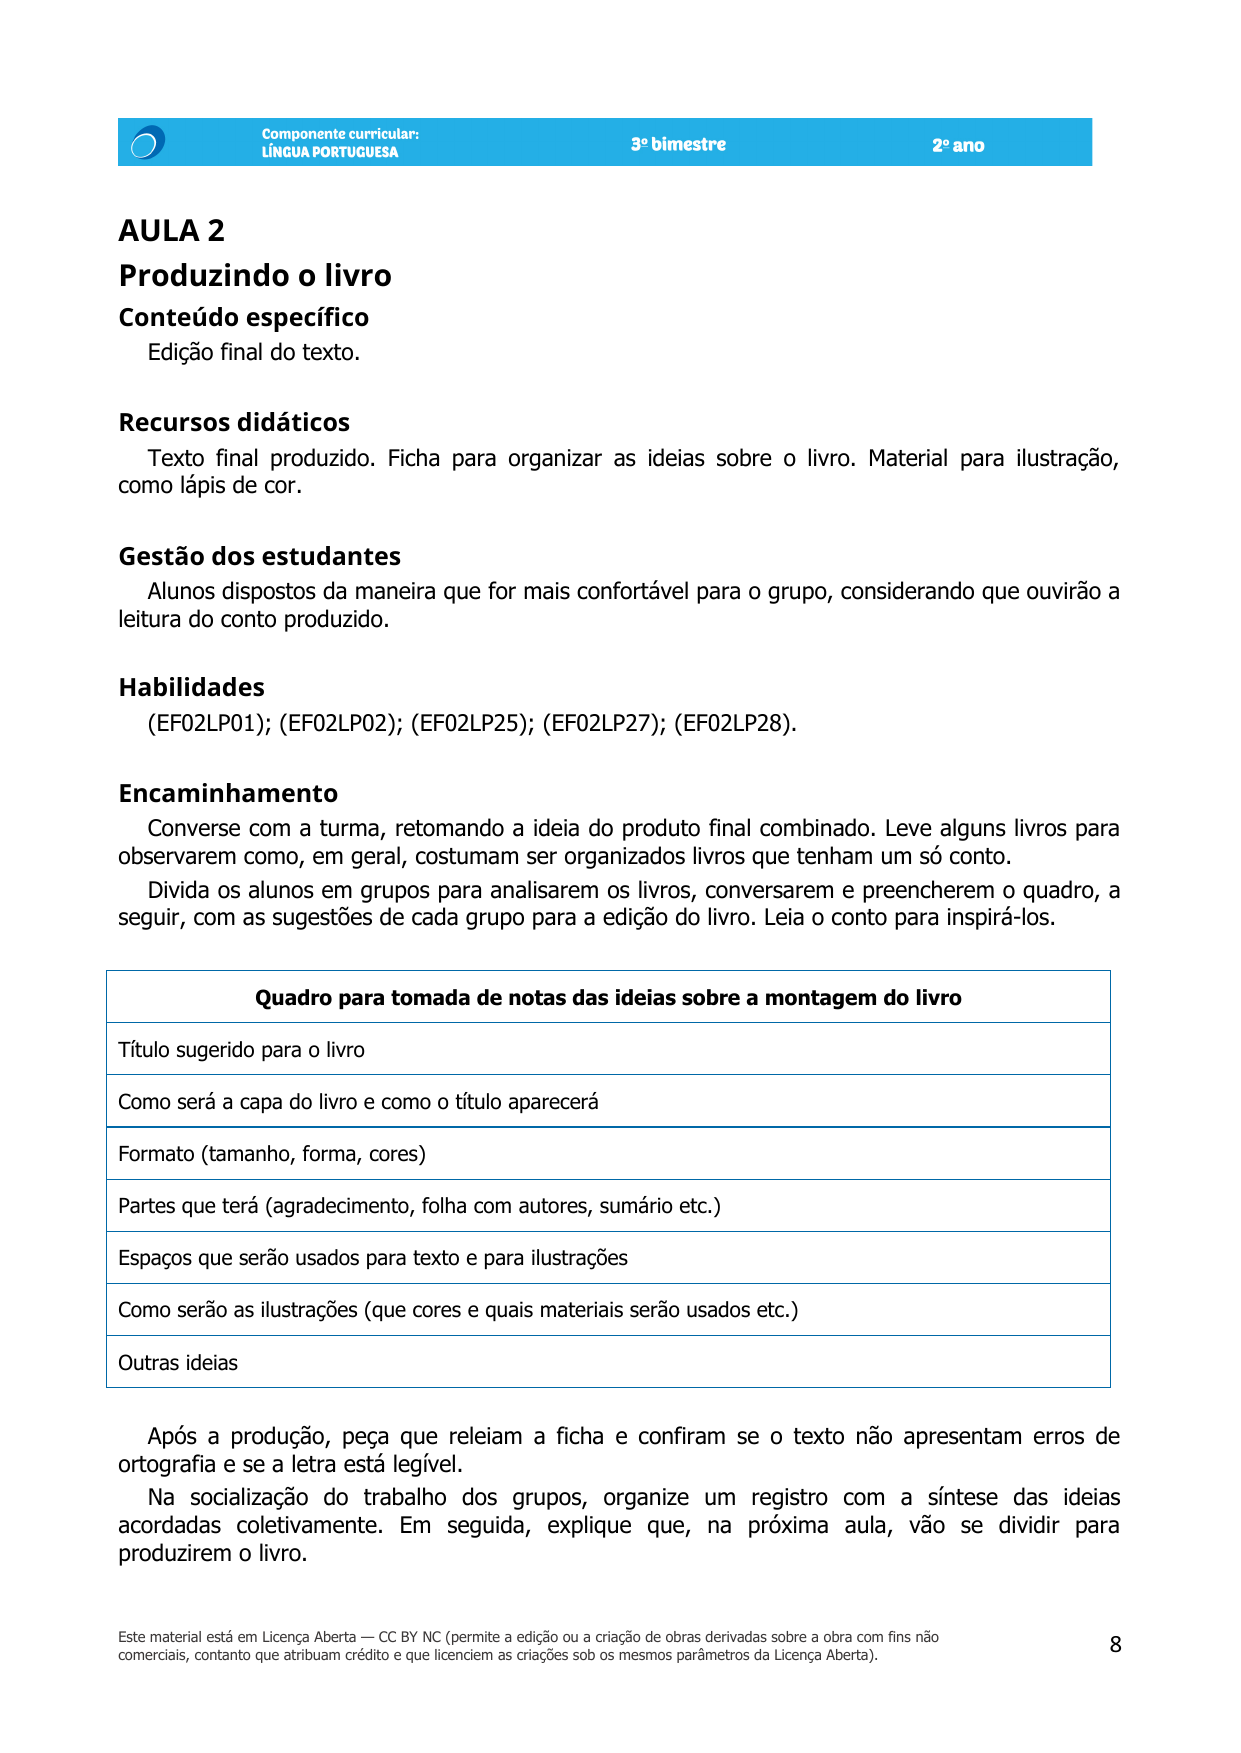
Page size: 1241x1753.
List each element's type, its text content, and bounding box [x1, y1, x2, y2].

table_cell Espaços que serão usados para texto e para ilustrações [107, 1232, 1110, 1283]
text Divida os alunos em grupos para analisarem os livros, conversarem e preencherem o quadro, a seguir, com as sugestões de cada grupo para a edição do livro. Leia o conto para inspirá-los. [118, 875, 1122, 931]
text Converse com a turma, retomando a ideia do produto final combinado. Leve alguns livros para observarem como, em geral, costumam ser organizados livros que tenham um só conto. [118, 814, 1122, 869]
text Edição final do texto. [118, 338, 1122, 365]
table_cell Como será a capa do livro e como o título aparecerá [107, 1075, 1110, 1126]
text Conteúdo específico [118, 299, 1122, 333]
table_cell Formato (tamanho, forma, cores) [107, 1128, 1110, 1178]
text AULA 2 [118, 209, 1122, 250]
text Após a produção, peça que releiam a ficha e confiram se o texto não apresentam erros de ortografia e se a letra está legível. [118, 1422, 1122, 1477]
table_header Quadro para tomada de notas das ideias sobre a montagem do livro [107, 971, 1110, 1022]
text Gestão dos estudantes [118, 538, 1122, 572]
text Habilidades [118, 670, 1122, 704]
picture [118, 118, 1093, 166]
text Produzindo o livro [118, 254, 1122, 295]
text Encaminhamento [118, 776, 1122, 810]
table_cell Título sugerido para o livro [107, 1023, 1110, 1074]
table_cell Outras ideias [107, 1336, 1110, 1387]
text (EF02LP01); (EF02LP02); (EF02LP25); (EF02LP27); (EF02LP28). [118, 708, 1122, 736]
table_cell Como serão as ilustrações (que cores e quais materiais serão usados etc.) [107, 1284, 1110, 1335]
text Recursos didáticos [118, 405, 1122, 439]
text Texto final produzido. Ficha para organizar as ideias sobre o livro. Material para ilustração, como lápis de cor. [118, 443, 1122, 499]
text Na socialização do trabalho dos grupos, organize um registro com a síntese das ideias acordadas coletivamente. Em seguida, explique que, na próxima aula, vão se dividir para produzirem o livro. [118, 1483, 1122, 1566]
text Alunos dispostos da maneira que for mais confortável para o grupo, considerando que ouvirão a leitura do conto produzido. [118, 576, 1122, 632]
table_cell Partes que terá (agradecimento, folha com autores, sumário etc.) [107, 1180, 1110, 1231]
